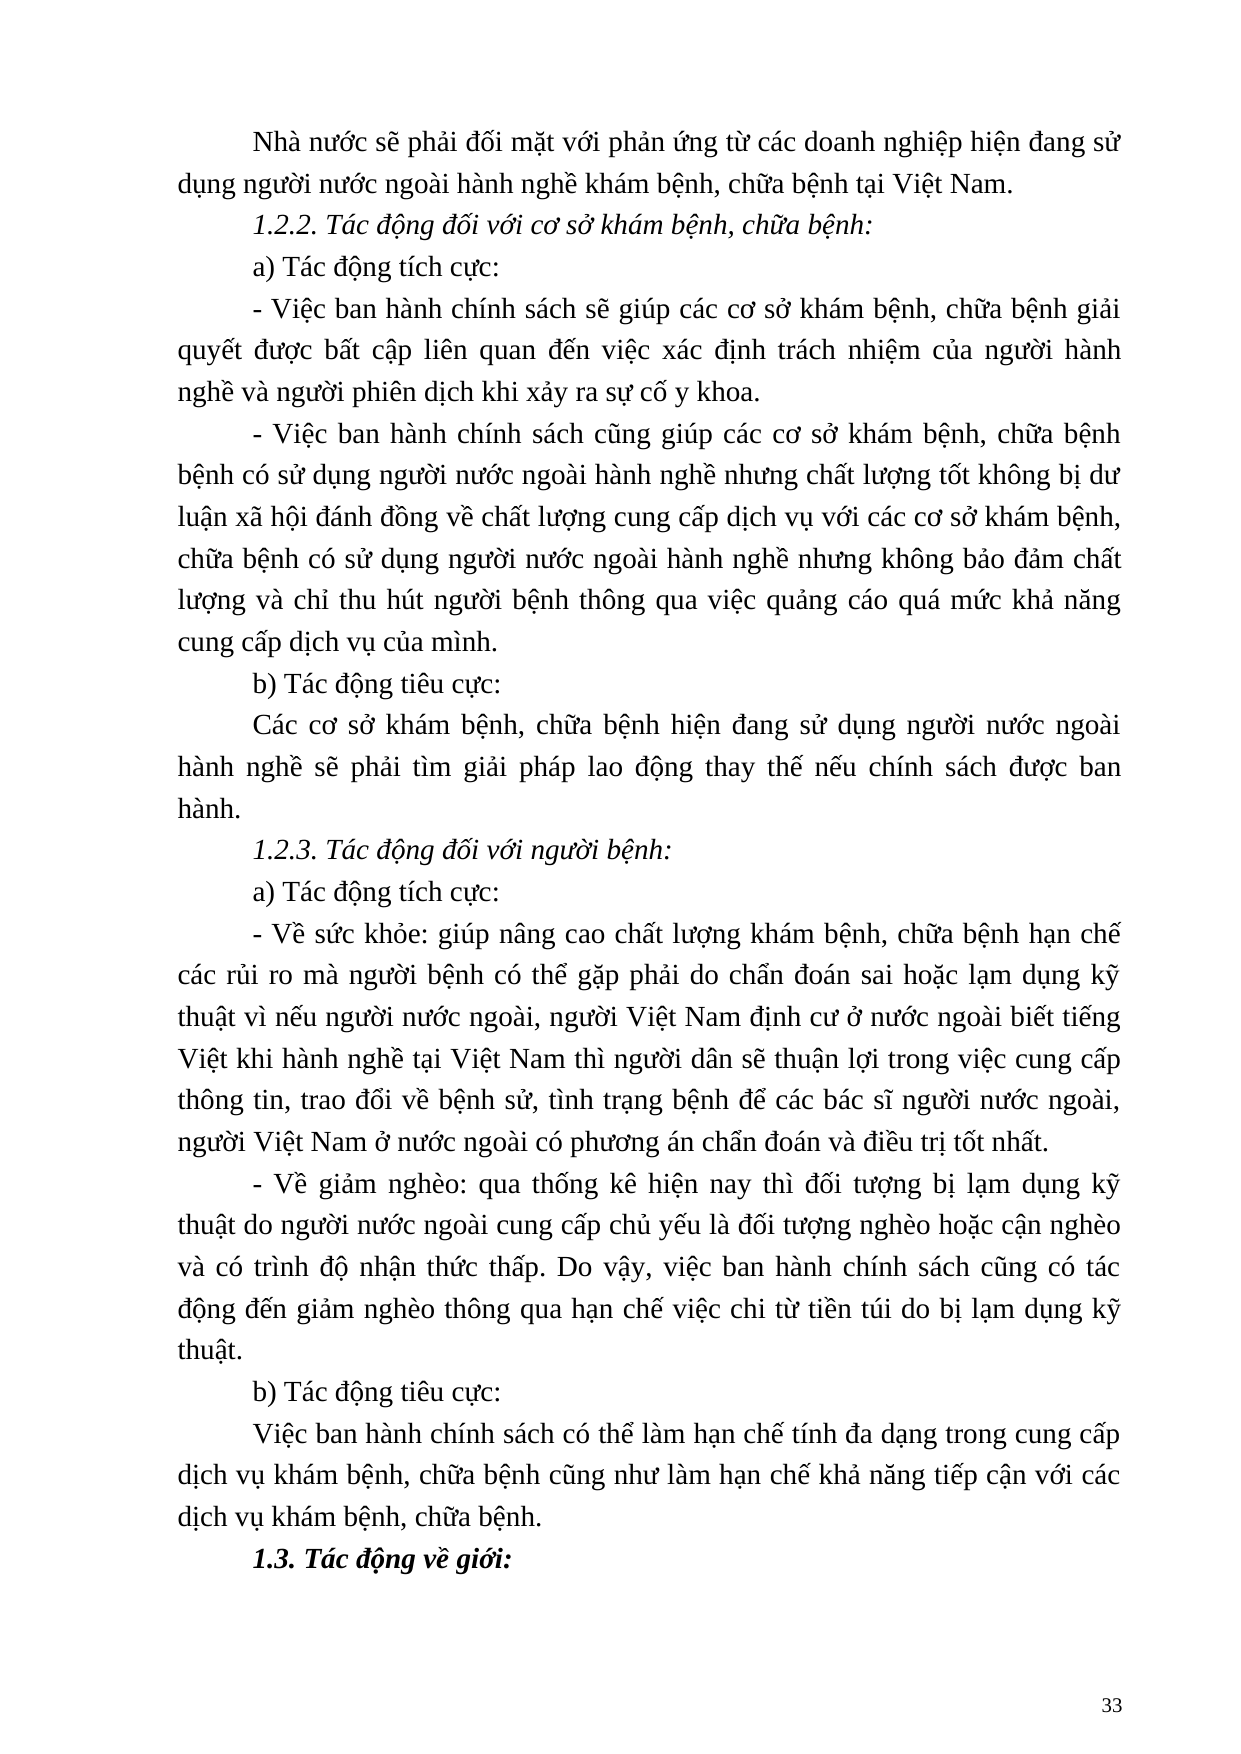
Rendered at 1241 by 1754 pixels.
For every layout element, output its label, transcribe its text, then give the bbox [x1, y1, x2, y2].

text - Việc ban hành chính sách cũng giúp các cơ sở khám bệnh, chữa bệnh bệnh có sử dụng người nước ngoài hành nghề nhưng chất lượng tốt không bị dư luận xã hội đánh đồng về chất lượng cung cấp dịch vụ với các cơ sở khám bệnh, chữa bệnh có sử dụng người nước ngoài hành nghề nhưng không bảo đảm chất lượng và chỉ thu hút người bệnh thông qua việc quảng cáo quá mức khả năng cung cấp dịch vụ của mình. [177, 410, 1122, 660]
text - Về giảm nghèo: qua thống kê hiện nay thì đối tượng bị lạm dụng kỹ thuật do người nước ngoài cung cấp chủ yếu là đối tượng nghèo hoặc cận nghèo và có trình độ nhận thức thấp. Do vậy, việc ban hành chính sách cũng có tác động đến giảm nghèo thông qua hạn chế việc chi từ tiền túi do bị lạm dụng kỹ thuật. [177, 1160, 1122, 1368]
text Nhà nước sẽ phải đối mặt với phản ứng từ các doanh nghiệp hiện đang sử dụng người nước ngoài hành nghề khám bệnh, chữa bệnh tại Việt Nam. [177, 118, 1122, 201]
text - Việc ban hành chính sách sẽ giúp các cơ sở khám bệnh, chữa bệnh giải quyết được bất cập liên quan đến việc xác định trách nhiệm của người hành nghề và người phiên dịch khi xảy ra sự cố y khoa. [177, 285, 1122, 410]
text - Về sức khỏe: giúp nâng cao chất lượng khám bệnh, chữa bệnh hạn chế các rủi ro mà người bệnh có thể gặp phải do chẩn đoán sai hoặc lạm dụng kỹ thuật vì nếu người nước ngoài, người Việt Nam định cư ở nước ngoài biết tiếng Việt khi hành nghề tại Việt Nam thì người dân sẽ thuận lợi trong việc cung cấp thông tin, trao đổi về bệnh sử, tình trạng bệnh để các bác sĩ người nước ngoài, người Việt Nam ở nước ngoài có phương án chẩn đoán và điều trị tốt nhất. [177, 910, 1122, 1160]
text Việc ban hành chính sách có thể làm hạn chế tính đa dạng trong cung cấp dịch vụ khám bệnh, chữa bệnh cũng như làm hạn chế khả năng tiếp cận với các dịch vụ khám bệnh, chữa bệnh. [177, 1410, 1122, 1535]
text a) Tác động tích cực: [177, 243, 1122, 285]
text a) Tác động tích cực: [177, 868, 1122, 910]
text Các cơ sở khám bệnh, chữa bệnh hiện đang sử dụng người nước ngoài hành nghề sẽ phải tìm giải pháp lao động thay thế nếu chính sách được ban hành. [177, 701, 1122, 826]
text 1.3. Tác động về giới: [177, 1535, 1122, 1576]
text 1.2.3. Tác động đối với người bệnh: [177, 826, 1122, 868]
text b) Tác động tiêu cực: [177, 1368, 1122, 1410]
text 1.2.2. Tác động đối với cơ sở khám bệnh, chữa bệnh: [177, 201, 1122, 243]
text b) Tác động tiêu cực: [177, 660, 1122, 701]
